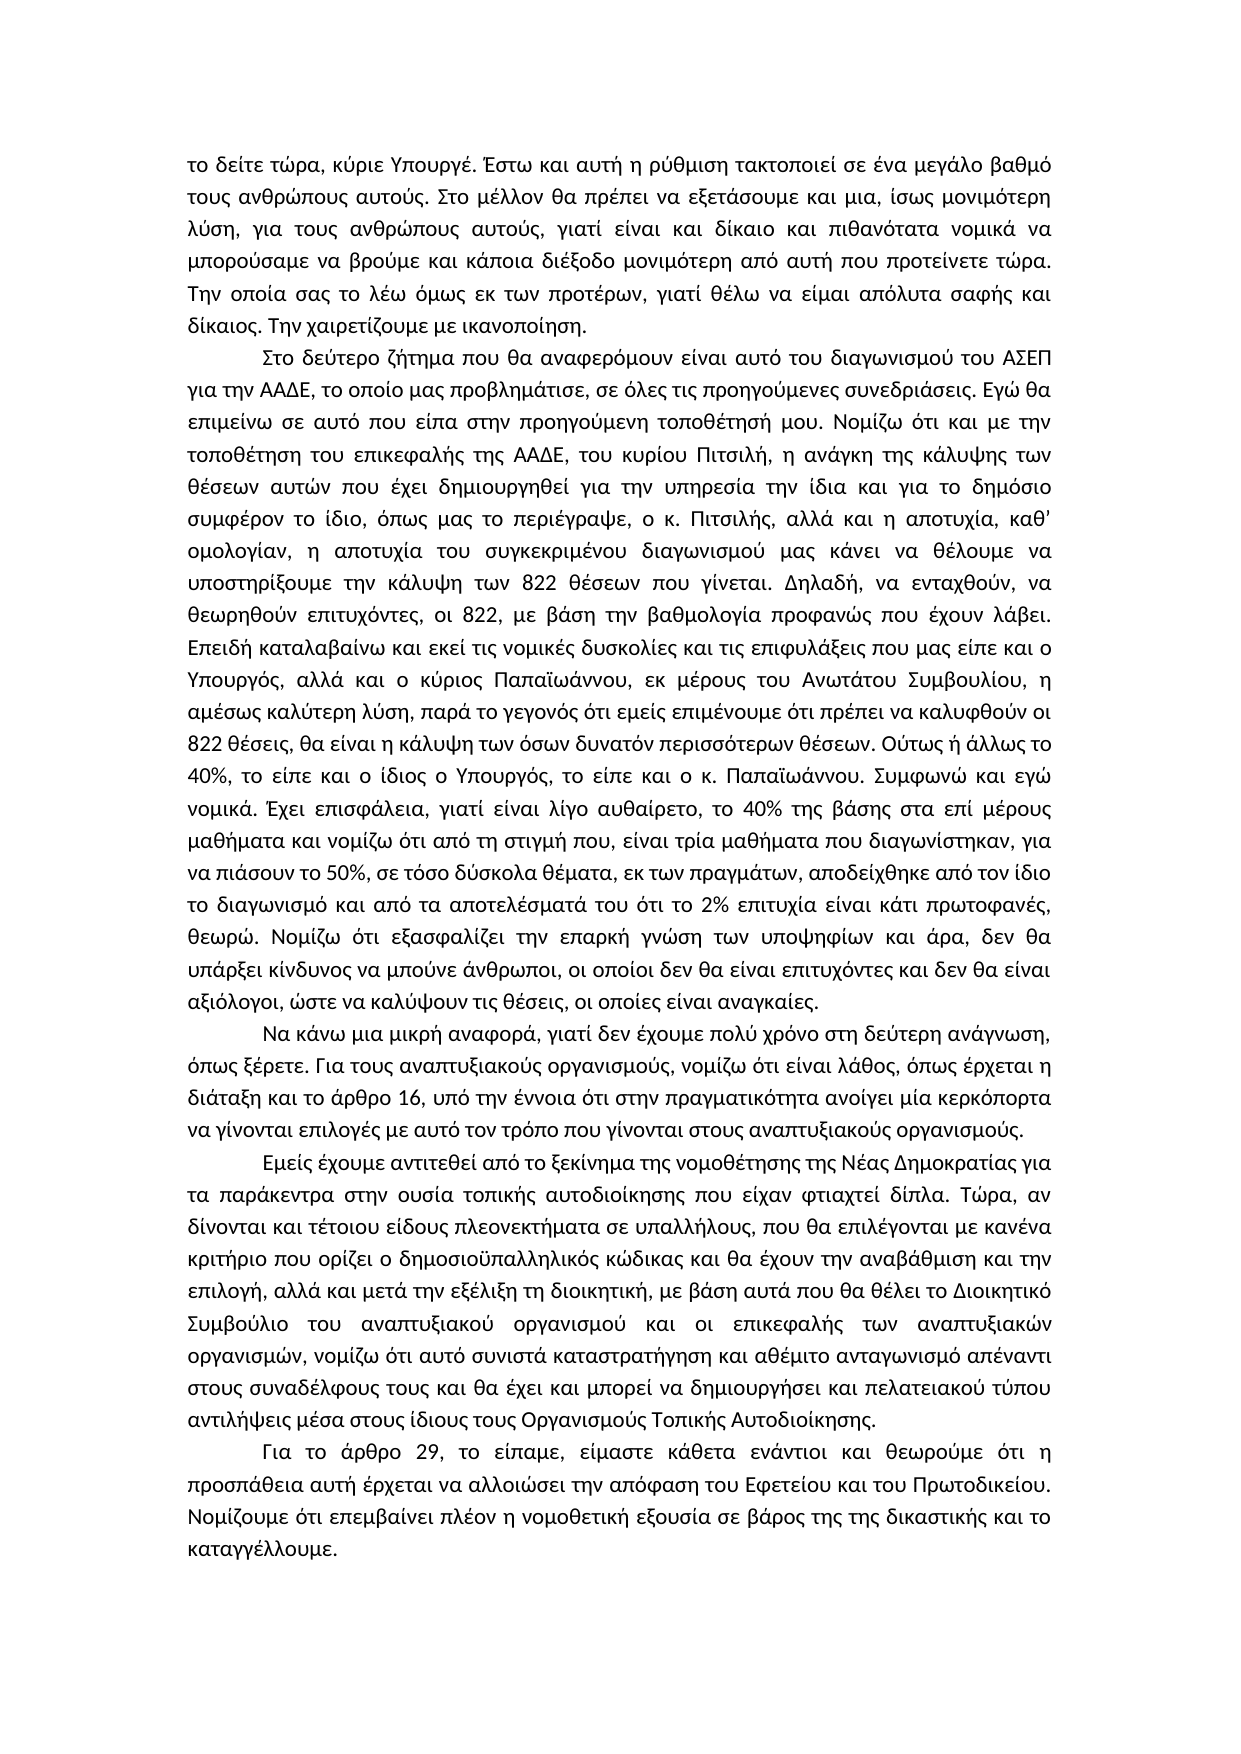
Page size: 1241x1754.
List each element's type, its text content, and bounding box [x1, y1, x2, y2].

text Να κάνω μια μικρή αναφορά, γιατί δεν έχουμε πολύ χρόνο στη δεύτερη ανάγνωση, όπως ξέρετε. Για τους αναπτυξιακούς οργανισμούς, νομίζω ότι είναι λάθος, όπως έρχεται η διάταξη και το άρθρο 16, υπό την έννοια ότι στην πραγματικότητα ανοίγει μία κερκόπορτα να γίνονται επιλογές με αυτό τον τρόπο που γίνονται στους αναπτυξιακούς οργανισμούς. [187, 1019, 1053, 1144]
text Για το άρθρο 29, το είπαμε, είμαστε κάθετα ενάντιοι και θεωρούμε ότι η προσπάθεια αυτή έρχεται να αλλοιώσει την απόφαση του Εφετείου και του Πρωτοδικείου. Νομίζουμε ότι επεμβαίνει πλέον η νομοθετική εξουσία σε βάρος της της δικαστικής και το καταγγέλλουμε. [187, 1437, 1053, 1562]
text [187, 150, 1053, 339]
text Στο δεύτερο ζήτημα που θα αναφερόμουν είναι αυτό του διαγωνισμού του ΑΣΕΠ για την ΑΑΔΕ, το οποίο μας προβλημάτισε, σε όλες τις προηγούμενες συνεδριάσεις. Εγώ θα επιμείνω σε αυτό που είπα στην προηγούμενη τοποθέτησή μου. Νομίζω ότι και με την τοποθέτηση του επικεφαλής της ΑΑΔΕ, του κυρίου Πιτσιλή, η ανάγκη της κάλυψης των θέσεων αυτών που έχει δημιουργηθεί για την υπηρεσία την ίδια και για το δημόσιο συμφέρον το ίδιο, όπως μας το περιέγραψε, ο κ. Πιτσιλής, αλλά και η αποτυχία, καθ’ ομολογίαν, η αποτυχία του συγκεκριμένου διαγωνισμού μας κάνει να θέλουμε να υποστηρίξουμε την κάλυψη των 822 θέσεων που γίνεται. Δηλαδή, να ενταχθούν, να θεωρηθούν επιτυχόντες, οι 822, με βάση την βαθμολογία προφανώς που έχουν λάβει. Επειδή καταλαβαίνω και εκεί τις νομικές δυσκολίες και τις επιφυλάξεις που μας είπε και ο Υπουργός, αλλά και ο κύριος Παπαϊωάννου, εκ μέρους του Ανωτάτου Συμβουλίου, η αμέσως καλύτερη λύση, παρά το γεγονός ότι εμείς επιμένουμε ότι πρέπει να καλυφθούν οι 822 θέσεις, θα είναι η κάλυψη των όσων δυνατόν περισσότερων θέσεων. Ούτως ή άλλως το 40%, το είπε και ο ίδιος ο Υπουργός, το είπε και ο κ. Παπαϊωάννου. Συμφωνώ και εγώ νομικά. Έχει επισφάλεια, γιατί είναι λίγο αυθαίρετο, το 40% της βάσης στα επί μέρους μαθήματα και νομίζω ότι από τη στιγμή που, είναι τρία μαθήματα που διαγωνίστηκαν, για να πιάσουν το 50%, σε τόσο δύσκολα θέματα, εκ των πραγμάτων, αποδείχθηκε από τον ίδιο το διαγωνισμό και από τα αποτελέσματά του ότι το 2% επιτυχία είναι κάτι πρωτοφανές, θεωρώ. Νομίζω ότι εξασφαλίζει την επαρκή γνώση των υποψηφίων και άρα, δεν θα υπάρξει κίνδυνος να μπούνε άνθρωποι, οι οποίοι δεν θα είναι επιτυχόντες και δεν θα είναι αξιόλογοι, ώστε να καλύψουν τις θέσεις, οι οποίες είναι αναγκαίες. [187, 343, 1053, 1015]
text Εμείς έχουμε αντιτεθεί από το ξεκίνημα της νομοθέτησης της Νέας Δημοκρατίας για τα παράκεντρα στην ουσία τοπικής αυτοδιοίκησης που είχαν φτιαχτεί δίπλα. Τώρα, αν δίνονται και τέτοιου είδους πλεονεκτήματα σε υπαλλήλους, που θα επιλέγονται με κανένα κριτήριο που ορίζει ο δημοσιοϋπαλληλικός κώδικας και θα έχουν την αναβάθμιση και την επιλογή, αλλά και μετά την εξέλιξη τη διοικητική, με βάση αυτά που θα θέλει το Διοικητικό Συμβούλιο του αναπτυξιακού οργανισμού και οι επικεφαλής των αναπτυξιακών οργανισμών, νομίζω ότι αυτό συνιστά καταστρατήγηση και αθέμιτο ανταγωνισμό απέναντι στους συναδέλφους τους και θα έχει και μπορεί να δημιουργήσει και πελατειακού τύπου αντιλήψεις μέσα στους ίδιους τους Οργανισμούς Τοπικής Αυτοδιοίκησης. [187, 1148, 1053, 1433]
